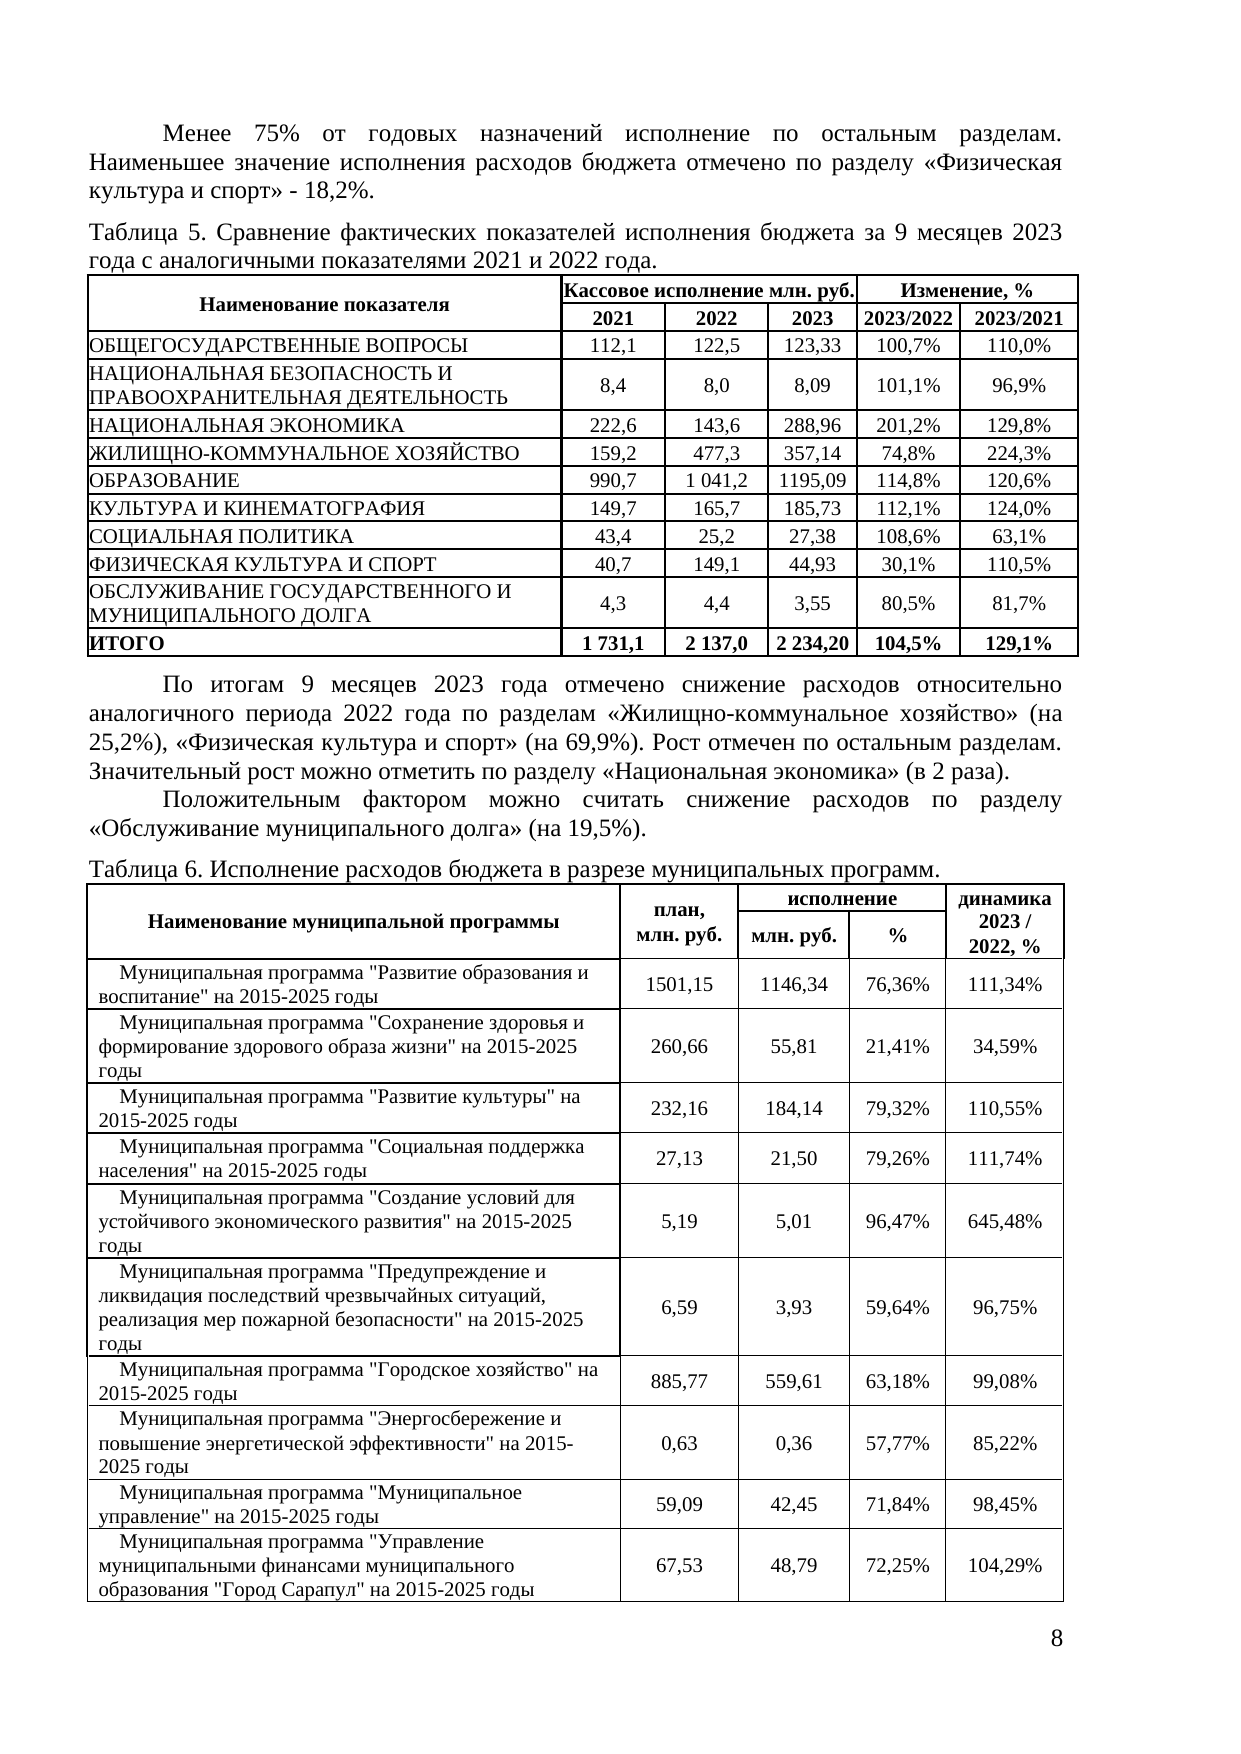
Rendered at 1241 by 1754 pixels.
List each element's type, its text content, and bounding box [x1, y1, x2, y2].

table_cell 2 137,0 [666, 629, 767, 655]
table_cell 112,1% [858, 495, 959, 520]
table_cell КУЛЬТУРА И КИНЕМАТОГРАФИЯ [89, 495, 560, 520]
table_cell 2023/2021 [961, 304, 1077, 330]
table_cell 222,6 [563, 411, 664, 437]
table_cell 885,77 [621, 1356, 738, 1405]
text Таблица 5. Сравнение фактических показателей исполнения бюджета за 9 месяцев 2023 года с аналогичными показателями 2021 и 2022 года. [89, 217, 1063, 274]
table_cell 129,1% [961, 629, 1077, 655]
table_cell 104,5% [858, 629, 959, 655]
table_cell Муниципальная программа "Городское хозяйство" на 2015-2025 годы [88, 1356, 620, 1405]
table_cell 4,4 [666, 578, 767, 627]
table_cell 110,55% [946, 1082, 1063, 1132]
table_cell 108,6% [858, 522, 959, 548]
table_cell 63,18% [850, 1356, 945, 1405]
table_cell 30,1% [858, 550, 959, 576]
table_cell ОБСЛУЖИВАНИЕ ГОСУДАРСТВЕННОГО И МУНИЦИПАЛЬНОГО ДОЛГА [89, 578, 560, 627]
table_cell 110,5% [961, 550, 1077, 576]
table_cell 27,13 [621, 1133, 738, 1182]
table_cell 104,29% [946, 1528, 1063, 1601]
table_header план, млн. руб. [621, 885, 737, 958]
table_cell 260,66 [621, 1009, 738, 1082]
table_cell 27,38 [769, 522, 856, 548]
table_cell 5,01 [739, 1184, 849, 1257]
table_cell 6,59 [621, 1258, 738, 1355]
table_cell 165,7 [666, 495, 767, 520]
table_cell СОЦИАЛЬНАЯ ПОЛИТИКА [89, 522, 560, 548]
table_cell 25,2 [666, 522, 767, 548]
table_cell ФИЗИЧЕСКАЯ КУЛЬТУРА И СПОРТ [89, 550, 560, 576]
table_header Наименование муниципальной программы [88, 885, 619, 958]
table_cell 96,75% [946, 1257, 1063, 1355]
table_cell 201,2% [858, 411, 959, 437]
table_cell 80,5% [858, 578, 959, 627]
table_cell 99,08% [946, 1355, 1063, 1405]
table_cell 67,53 [621, 1529, 738, 1601]
table_cell 74,8% [858, 439, 959, 465]
table_cell 96,9% [961, 360, 1077, 409]
table_cell 2023/2022 [858, 304, 959, 330]
table_cell 0,63 [621, 1406, 738, 1478]
table_cell 224,3% [961, 439, 1077, 465]
table_cell 2 234,20 [769, 629, 856, 655]
table_cell 123,33 [769, 332, 856, 357]
table_header Кассовое исполнение млн. руб. [563, 276, 856, 302]
table_cell 96,47% [850, 1184, 945, 1257]
table_cell Муниципальная программа "Сохранение здоровья и формирование здорового образа жизни" на 2015-2025 годы [88, 1010, 619, 1082]
table_cell НАЦИОНАЛЬНАЯ ЭКОНОМИКА [89, 411, 560, 437]
table_cell 2023 [769, 304, 856, 330]
table_cell 40,7 [563, 550, 664, 576]
table_cell Муниципальная программа "Развитие культуры" на 2015-2025 годы [88, 1084, 619, 1132]
table_cell 4,3 [563, 578, 664, 627]
table_cell 79,32% [850, 1083, 945, 1132]
table_cell Муниципальная программа "Муниципальное управление" на 2015-2025 годы [88, 1480, 620, 1528]
table_cell ИТОГО [89, 629, 560, 655]
table_cell 79,26% [850, 1133, 945, 1182]
table_cell Муниципальная программа "Социальная поддержка населения" на 2015-2025 годы [88, 1134, 619, 1182]
table_cell 59,64% [850, 1258, 945, 1355]
table_cell 559,61 [739, 1356, 849, 1405]
text Положительным фактором можно считать снижение расходов по разделу «Обслуживание муниципального долга» (на 19,5%). [89, 784, 1063, 842]
text По итогам 9 месяцев 2023 года отмечено снижение расходов относительно аналогичного периода 2022 года по разделам «Жилищно-коммунальное хозяйство» (на 25,2%), «Физическая культура и спорт» (на 69,9%). Рост отмечен по остальным разделам. Значительный рост можно отметить по разделу «Национальная экономика» (в 2 раза). [89, 669, 1063, 784]
text Менее 75% от годовых назначений исполнение по остальным разделам. Наименьшее значение исполнения расходов бюджета отмечено по разделу «Физическая культура и спорт» - 18,2%. [89, 118, 1063, 204]
table_cell 477,3 [666, 439, 767, 465]
table_cell 111,34% [946, 958, 1063, 1008]
table_cell 2021 [563, 304, 664, 330]
table_cell 288,96 [769, 411, 856, 437]
table_cell 71,84% [850, 1480, 945, 1528]
table_cell 59,09 [621, 1480, 738, 1528]
table_cell НАЦИОНАЛЬНАЯ БЕЗОПАСНОСТЬ И ПРАВООХРАНИТЕЛЬНАЯ ДЕЯТЕЛЬНОСТЬ [89, 360, 560, 409]
table_cell 1501,15 [621, 959, 738, 1008]
table_cell 57,77% [850, 1406, 945, 1478]
table_header динамика 2023 / 2022, % [947, 885, 1063, 958]
table_cell 8,09 [769, 360, 856, 409]
table_cell 101,1% [858, 360, 959, 409]
table_header Изменение, % [858, 276, 1077, 302]
table_cell 645,48% [946, 1183, 1063, 1257]
table_cell 159,2 [563, 439, 664, 465]
table_cell 34,59% [946, 1008, 1063, 1082]
table_cell ЖИЛИЩНО-КОММУНАЛЬНОЕ ХОЗЯЙСТВО [89, 439, 560, 465]
table_cell 232,16 [621, 1083, 738, 1132]
table_cell 149,1 [666, 550, 767, 576]
table_cell 120,6% [961, 467, 1077, 492]
table_cell 357,14 [769, 439, 856, 465]
table_cell 111,74% [946, 1132, 1063, 1182]
table_cell 185,73 [769, 495, 856, 520]
table_cell 112,1 [563, 332, 664, 357]
table_cell 143,6 [666, 411, 767, 437]
table_cell 100,7% [858, 332, 959, 357]
table_cell 990,7 [563, 467, 664, 492]
table_cell 42,45 [739, 1480, 849, 1528]
table_header Наименование показателя [89, 276, 560, 330]
table_cell 110,0% [961, 332, 1077, 357]
table_cell 21,50 [739, 1133, 849, 1182]
table_cell 55,81 [739, 1009, 849, 1082]
table_cell 1 041,2 [666, 467, 767, 492]
table_cell 98,45% [946, 1479, 1063, 1528]
table_cell ОБРАЗОВАНИЕ [89, 467, 560, 492]
table_cell 81,7% [961, 578, 1077, 627]
table_cell 72,25% [850, 1529, 945, 1601]
table_cell 1195,09 [769, 467, 856, 492]
table_cell 43,4 [563, 522, 664, 548]
table_cell ОБЩЕГОСУДАРСТВЕННЫЕ ВОПРОСЫ [89, 332, 560, 357]
table_cell 8,4 [563, 360, 664, 409]
table_cell 1 731,1 [563, 629, 664, 655]
table_cell Муниципальная программа "Управление муниципальными финансами муниципального образования "Город Сарапул" на 2015-2025 годы [88, 1529, 620, 1601]
table_cell 3,93 [739, 1258, 849, 1355]
table_cell 149,7 [563, 495, 664, 520]
table_cell 129,8% [961, 411, 1077, 437]
table_cell Муниципальная программа "Энергосбережение и повышение энергетической эффективности" на 2015-2025 годы [88, 1406, 620, 1478]
table_cell 76,36% [850, 959, 945, 1008]
table_cell 122,5 [666, 332, 767, 357]
text Таблица 6. Исполнение расходов бюджета в разрезе муниципальных программ. [89, 854, 1063, 883]
table_cell Муниципальная программа "Создание условий для устойчивого экономического развития" на 2015-2025 годы [88, 1185, 619, 1257]
table_cell 5,19 [621, 1184, 738, 1257]
table_cell 8,0 [666, 360, 767, 409]
table_cell 114,8% [858, 467, 959, 492]
table_cell 44,93 [769, 550, 856, 576]
table_cell Муниципальная программа "Развитие образования и воспитание" на 2015-2025 годы [88, 960, 619, 1008]
table_cell % [850, 912, 945, 958]
table_cell 124,0% [961, 495, 1077, 520]
table_cell 1146,34 [739, 959, 849, 1008]
table_cell 3,55 [769, 578, 856, 627]
table_cell 63,1% [961, 522, 1077, 548]
table_cell 48,79 [739, 1529, 849, 1601]
table_cell млн. руб. [739, 912, 848, 958]
table_cell 85,22% [946, 1405, 1063, 1478]
table_cell 2022 [666, 304, 767, 330]
table_cell 184,14 [739, 1083, 849, 1132]
table_cell Муниципальная программа "Предупреждение и ликвидация последствий чрезвычайных ситуаций, реализация мер пожарной безопасности" на 2015-2025 годы [88, 1259, 619, 1355]
table_cell 21,41% [850, 1009, 945, 1082]
table_cell 0,36 [739, 1406, 849, 1478]
table_header исполнение [739, 885, 945, 909]
